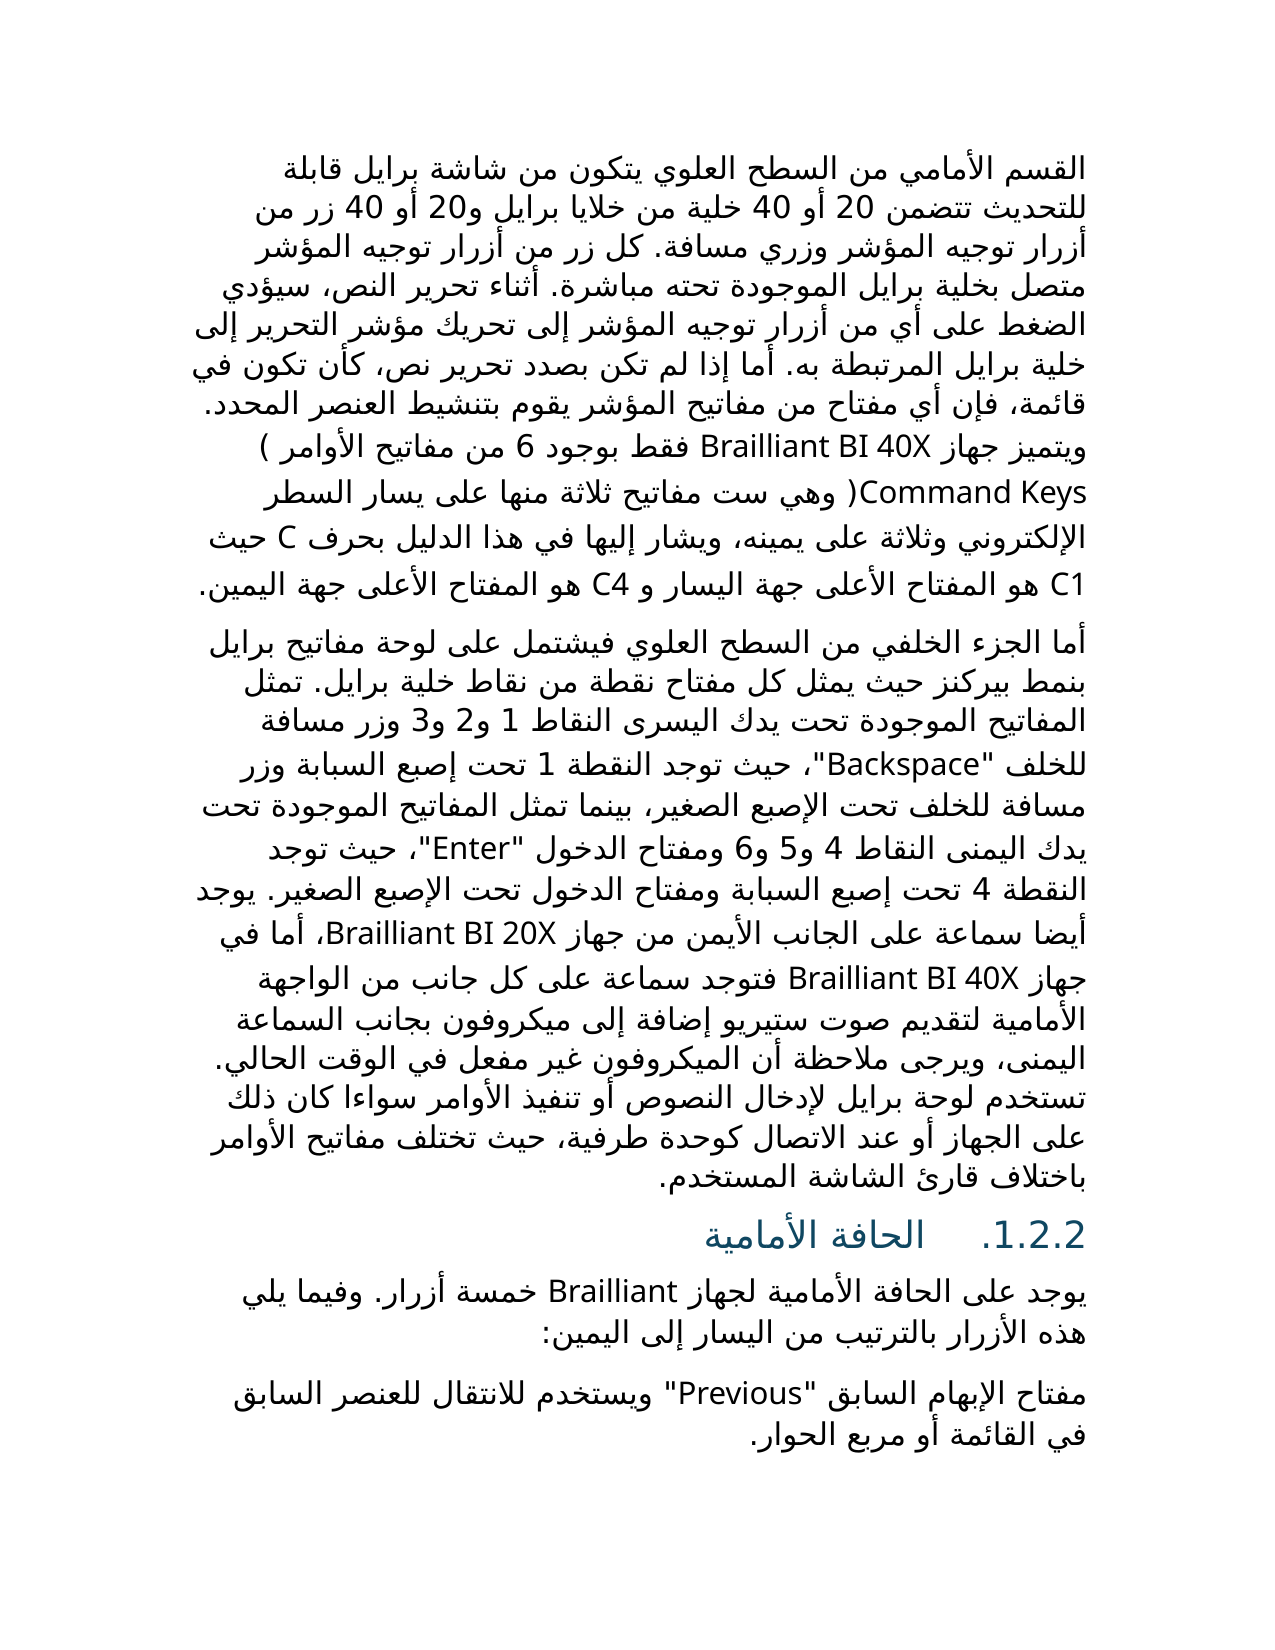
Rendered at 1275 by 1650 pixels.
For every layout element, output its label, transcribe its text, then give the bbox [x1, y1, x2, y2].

text يوجد على الحافة الأمامية لجهاز Brailliant خمسة أزرار. وفيما يلي هذه الأزرار بالترتيب من اليسار إلى اليمين: [187, 1269, 1087, 1351]
subtitle 1.2.2. الحافة الأمامية [187, 1214, 1087, 1258]
text مفتاح الإبهام السابق "Previous" ويستخدم للانتقال للعنصر السابق في القائمة أو مربع الحوار. [187, 1371, 1087, 1452]
text أما الجزء الخلفي من السطح العلوي فيشتمل على لوحة مفاتيح برايل بنمط بيركنز حيث يمثل كل مفتاح نقطة من نقاط خلية برايل. تمثل المفاتيح الموجودة تحت يدك اليسرى النقاط 1 و2 و3 وزر مسافة للخلف "Backspace"، حيث توجد النقطة 1 تحت إصبع السبابة وزر مسافة للخلف تحت الإصبع الصغير، بينما تمثل المفاتيح الموجودة تحت يدك اليمنى النقاط 4 و5 و6 ومفتاح الدخول "Enter"، حيث توجد النقطة 4 تحت إصبع السبابة ومفتاح الدخول تحت الإصبع الصغير. يوجد أيضا سماعة على الجانب الأيمن من جهاز Brailliant BI 20X، أما في جهاز Brailliant BI 40X فتوجد سماعة على كل جانب من الواجهة الأمامية لتقديم صوت ستيريو إضافة إلى ميكروفون بجانب السماعة اليمنى، ويرجى ملاحظة أن الميكروفون غير مفعل في الوقت الحالي. تستخدم لوحة برايل لإدخال النصوص أو تنفيذ الأوامر سواءا كان ذلك على الجهاز أو عند الاتصال كوحدة طرفية، حيث تختلف مفاتيح الأوامر باختلاف قارئ الشاشة المستخدم. [187, 624, 1087, 1194]
text القسم الأمامي من السطح العلوي يتكون من شاشة برايل قابلة للتحديث تتضمن 20 أو 40 خلية من خلايا برايل و20 أو 40 زر من أزرار توجيه المؤشر وزري مسافة. كل زر من أزرار توجيه المؤشر متصل بخلية برايل الموجودة تحته مباشرة. أثناء تحرير النص، سيؤدي الضغط على أي من أزرار توجيه المؤشر إلى تحريك مؤشر التحرير إلى خلية برايل المرتبطة به. أما إذا لم تكن بصدد تحرير نص، كأن تكون في قائمة، فإن أي مفتاح من مفاتيح المؤشر يقوم بتنشيط العنصر المحدد. ويتميز جهاز Brailliant BI 40X فقط بوجود 6 من مفاتيح الأوامر )Command Keys( وهي ست مفاتيح ثلاثة منها على يسار السطر الإلكتروني وثلاثة على يمينه، ويشار إليها في هذا الدليل بحرف C حيث C1 هو المفتاح الأعلى جهة اليسار و C4 هو المفتاح الأعلى جهة اليمين. [187, 150, 1087, 604]
